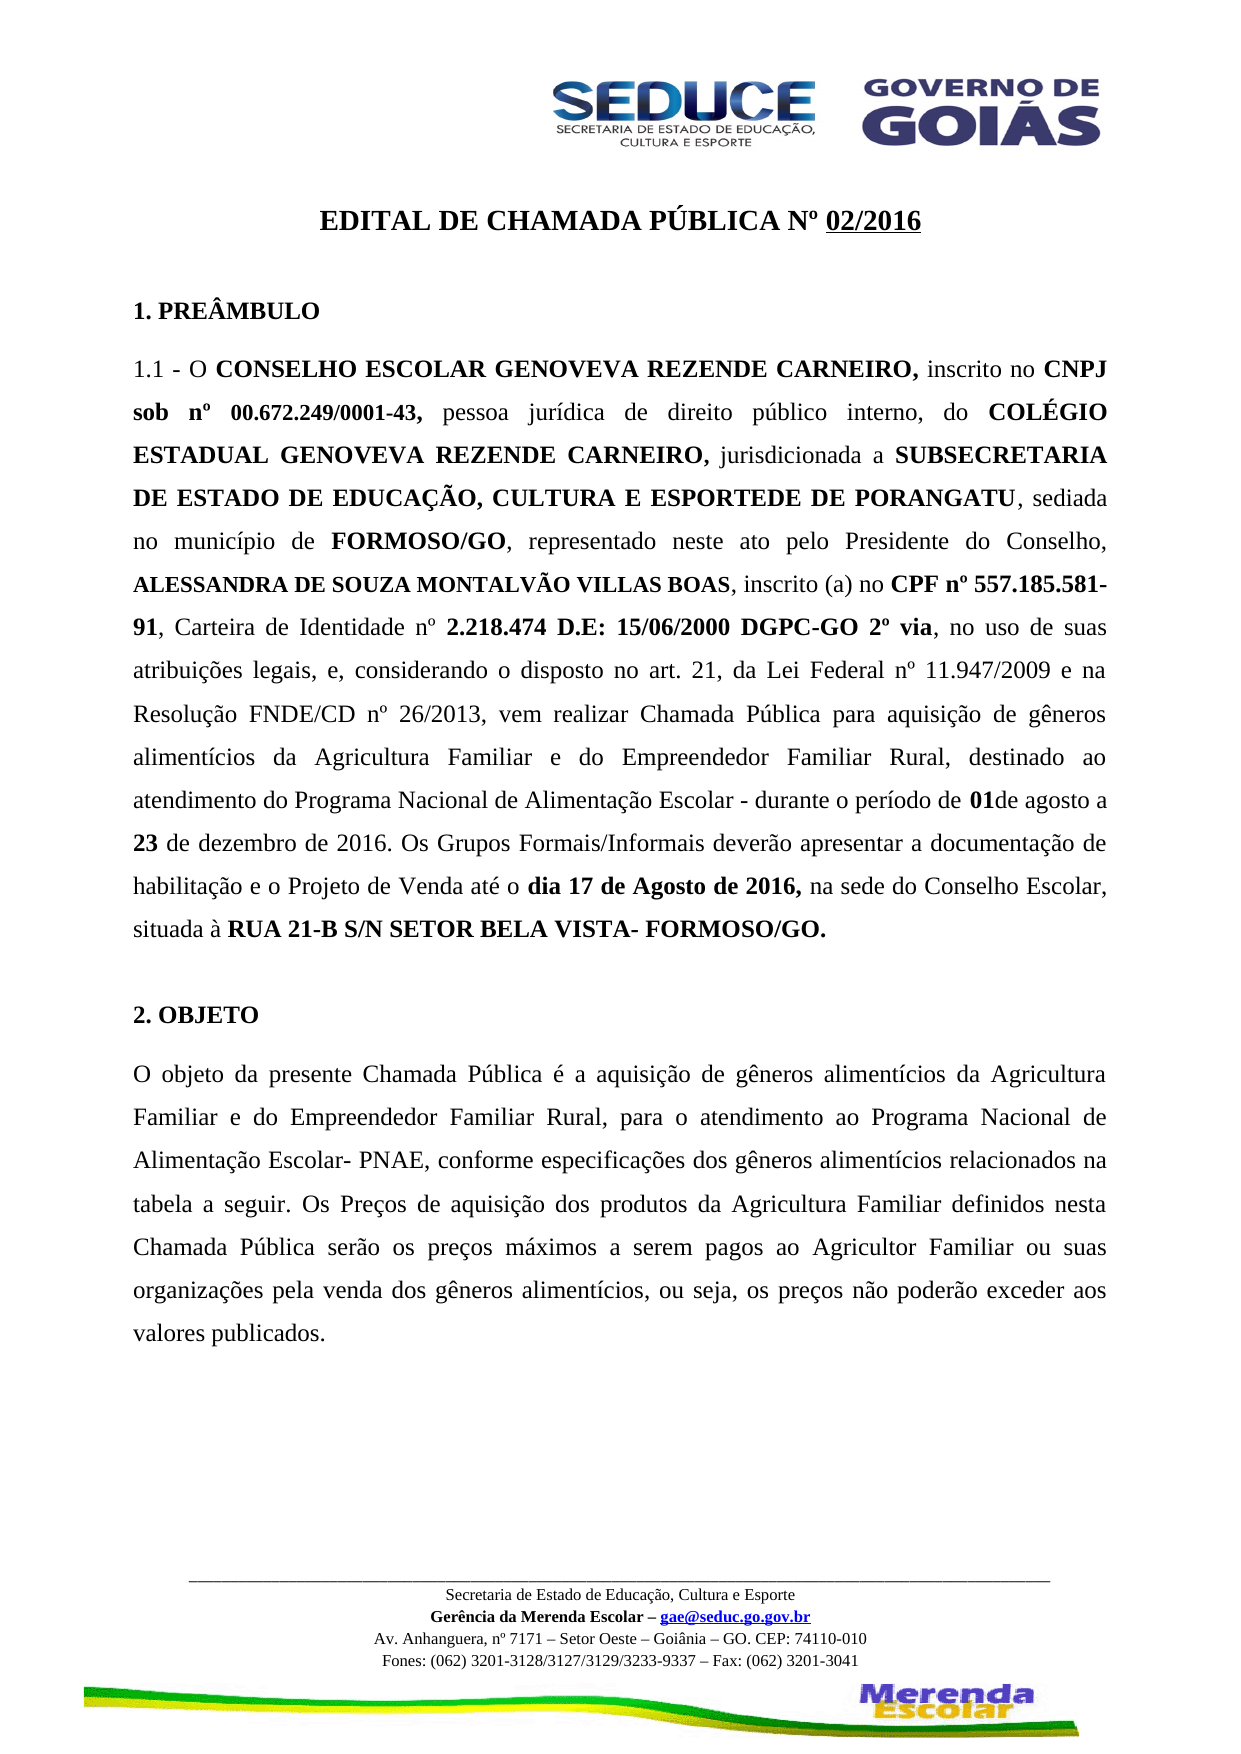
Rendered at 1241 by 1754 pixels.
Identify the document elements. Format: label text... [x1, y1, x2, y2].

text O objeto da presente Chamada Pública é a aquisição de gêneros alimentícios da Agricultura Familiar e do Empreendedor Familiar Rural, para o atendimento ao Programa Nacional de Alimentação Escolar- PNAE, conforme especificações dos gêneros alimentícios relacionados na tabela a seguir. Os Preços de aquisição dos produtos da Agricultura Familiar definidos nesta Chamada Pública serão os preços máximos a serem pagos ao Agricultor Familiar ou suas organizações pela venda dos gêneros alimentícios, ou seja, os preços não poderão exceder aos valores publicados. [133, 1059, 1107, 1347]
text 1. PREÂMBULO [133, 296, 1107, 325]
text 2. OBJETO [133, 1001, 1107, 1029]
text EDITAL DE CHAMADA PÚBLICA Nº 02/2016 [133, 203, 1107, 236]
picture [552, 73, 1108, 154]
text 1.1 - O CONSELHO ESCOLAR GENOVEVA REZENDE CARNEIRO, inscrito no CNPJ sob nº 00.672.249/0001-43, pessoa jurídica de direito público interno, do COLÉGIO ESTADUAL GENOVEVA REZENDE CARNEIRO, jurisdicionada a SUBSECRETARIA DE ESTADO DE EDUCAÇÃO, CULTURA E ESPORTEDE DE PORANGATU, sediada no município de FORMOSO/GO, representado neste ato pelo Presidente do Conselho, ALESSANDRA DE SOUZA MONTALVÃO VILLAS BOAS, inscrito (a) no CPF nº 557.185.581-91, Carteira de Identidade nº 2.218.474 D.E: 15/06/2000 DGPC-GO 2º via, no uso de suas atribuições legais, e, considerando o disposto no art. 21, da Lei Federal nº 11.947/2009 e na Resolução FNDE/CD nº 26/2013, vem realizar Chamada Pública para aquisição de gêneros alimentícios da Agricultura Familiar e do Empreendedor Familiar Rural, destinado ao atendimento do Programa Nacional de Alimentação Escolar - durante o período de 01de agosto a 23 de dezembro de 2016. Os Grupos Formais/Informais deverão apresentar a documentação de habilitação e o Projeto de Venda até o dia 17 de Agosto de 2016, na sede do Conselho Escolar, situada à RUA 21-B S/N SETOR BELA VISTA- FORMOSO/GO. [133, 354, 1107, 943]
